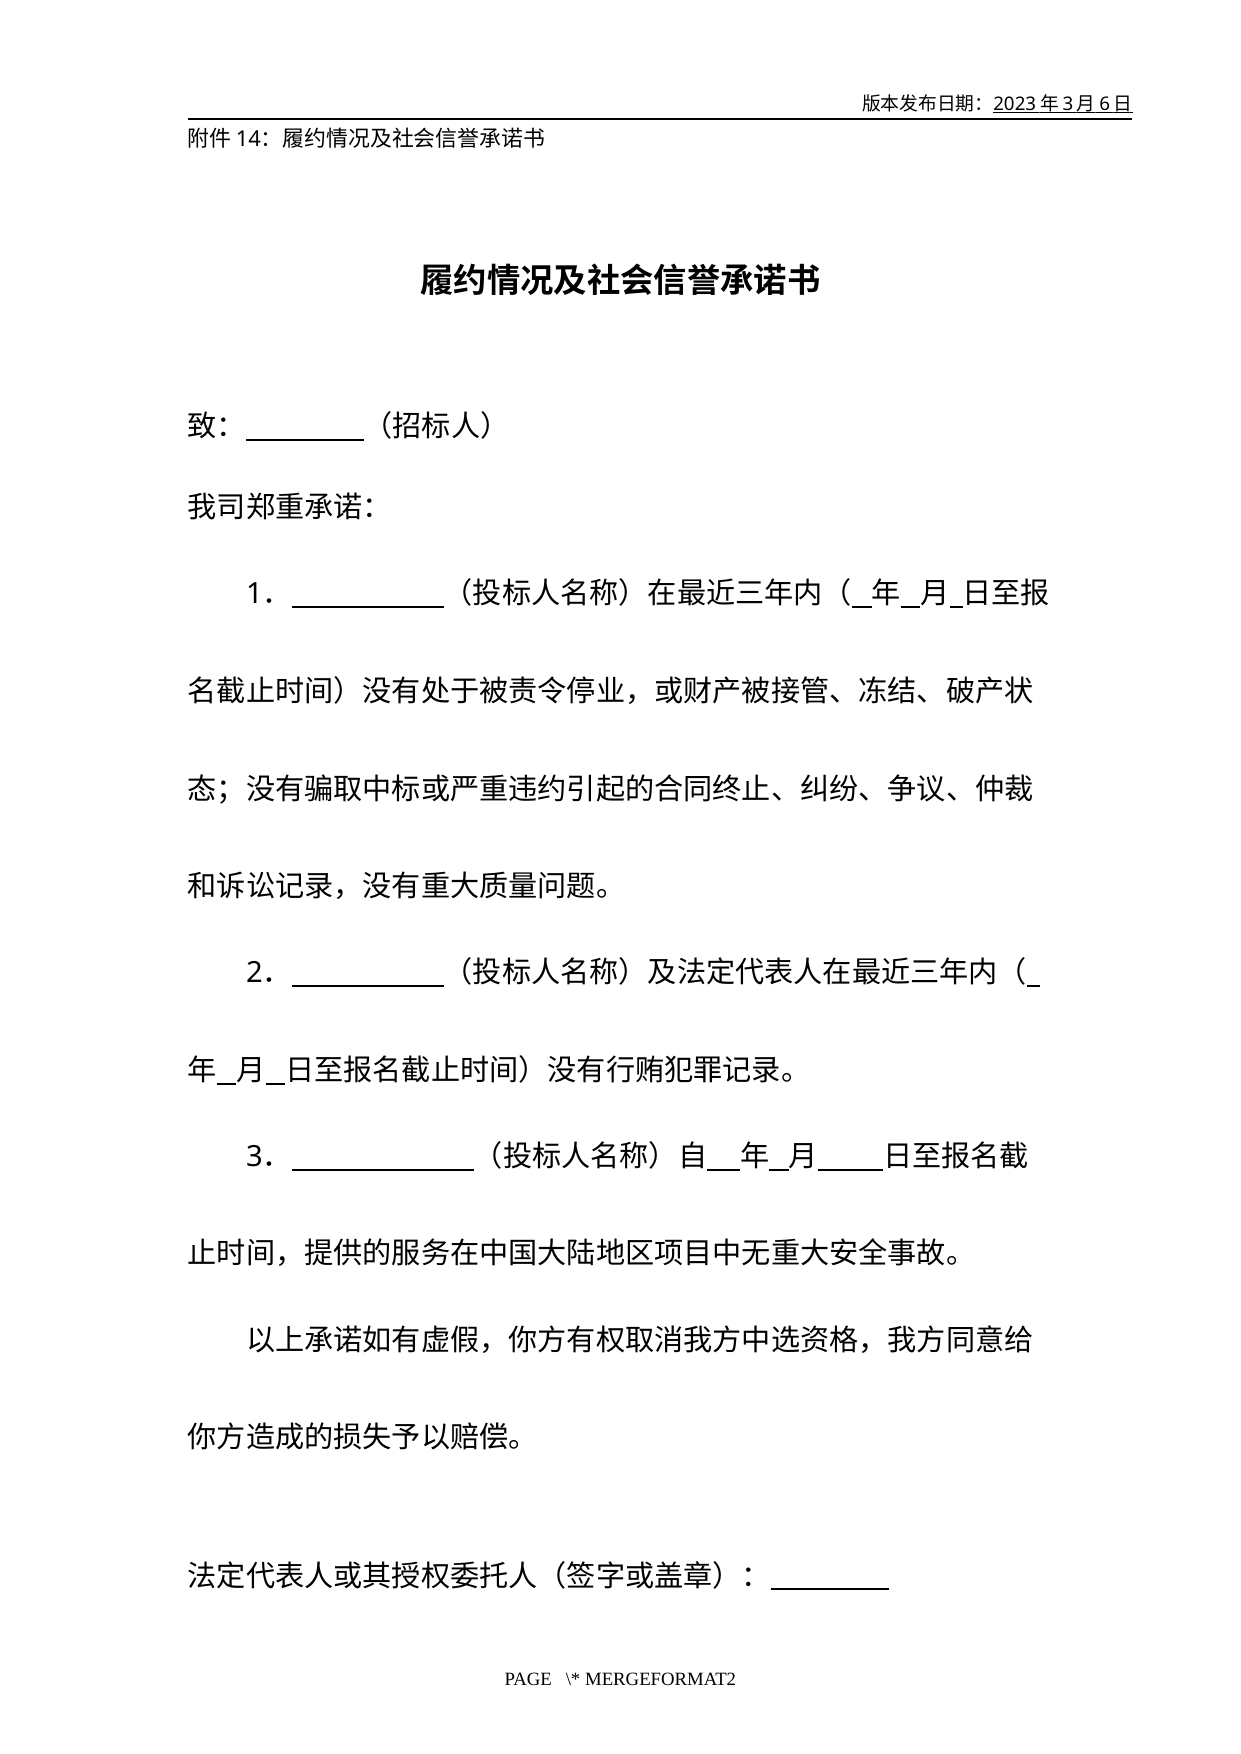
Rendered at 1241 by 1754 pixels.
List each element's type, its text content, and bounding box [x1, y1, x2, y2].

text 以上承诺如有虚假，你方有权取消我方中选资格，我方同意给你方造成的损失予以赔偿。 [187, 1305, 1053, 1467]
text 附件14：履约情况及社会信誉承诺书 [187, 121, 1053, 154]
list （投标人名称）在最近三年内（ 年 月 日至报名截止时间）没有处于被责令停业，或财产被接管、冻结、破产状态；没有骗取中标或严重违约引起的合同终止、纠纷、争议、仲裁和诉讼记录，没有重大质量问题。 [187, 559, 1053, 916]
text 法定代表人或其授权委托人（签字或盖章）： [187, 1541, 1053, 1606]
text 履约情况及社会信誉承诺书 [187, 246, 1053, 311]
list （投标人名称）自 年 月 日至报名截止时间，提供的服务在中国大陆地区项目中无重大安全事故。 [187, 1121, 1053, 1284]
text 我司郑重承诺： [187, 473, 1053, 538]
text 致： （招标人） [187, 391, 1053, 456]
list （投标人名称）及法定代表人在最近三年内（ 年 月 日至报名截止时间）没有行贿犯罪记录。 [187, 937, 1053, 1100]
